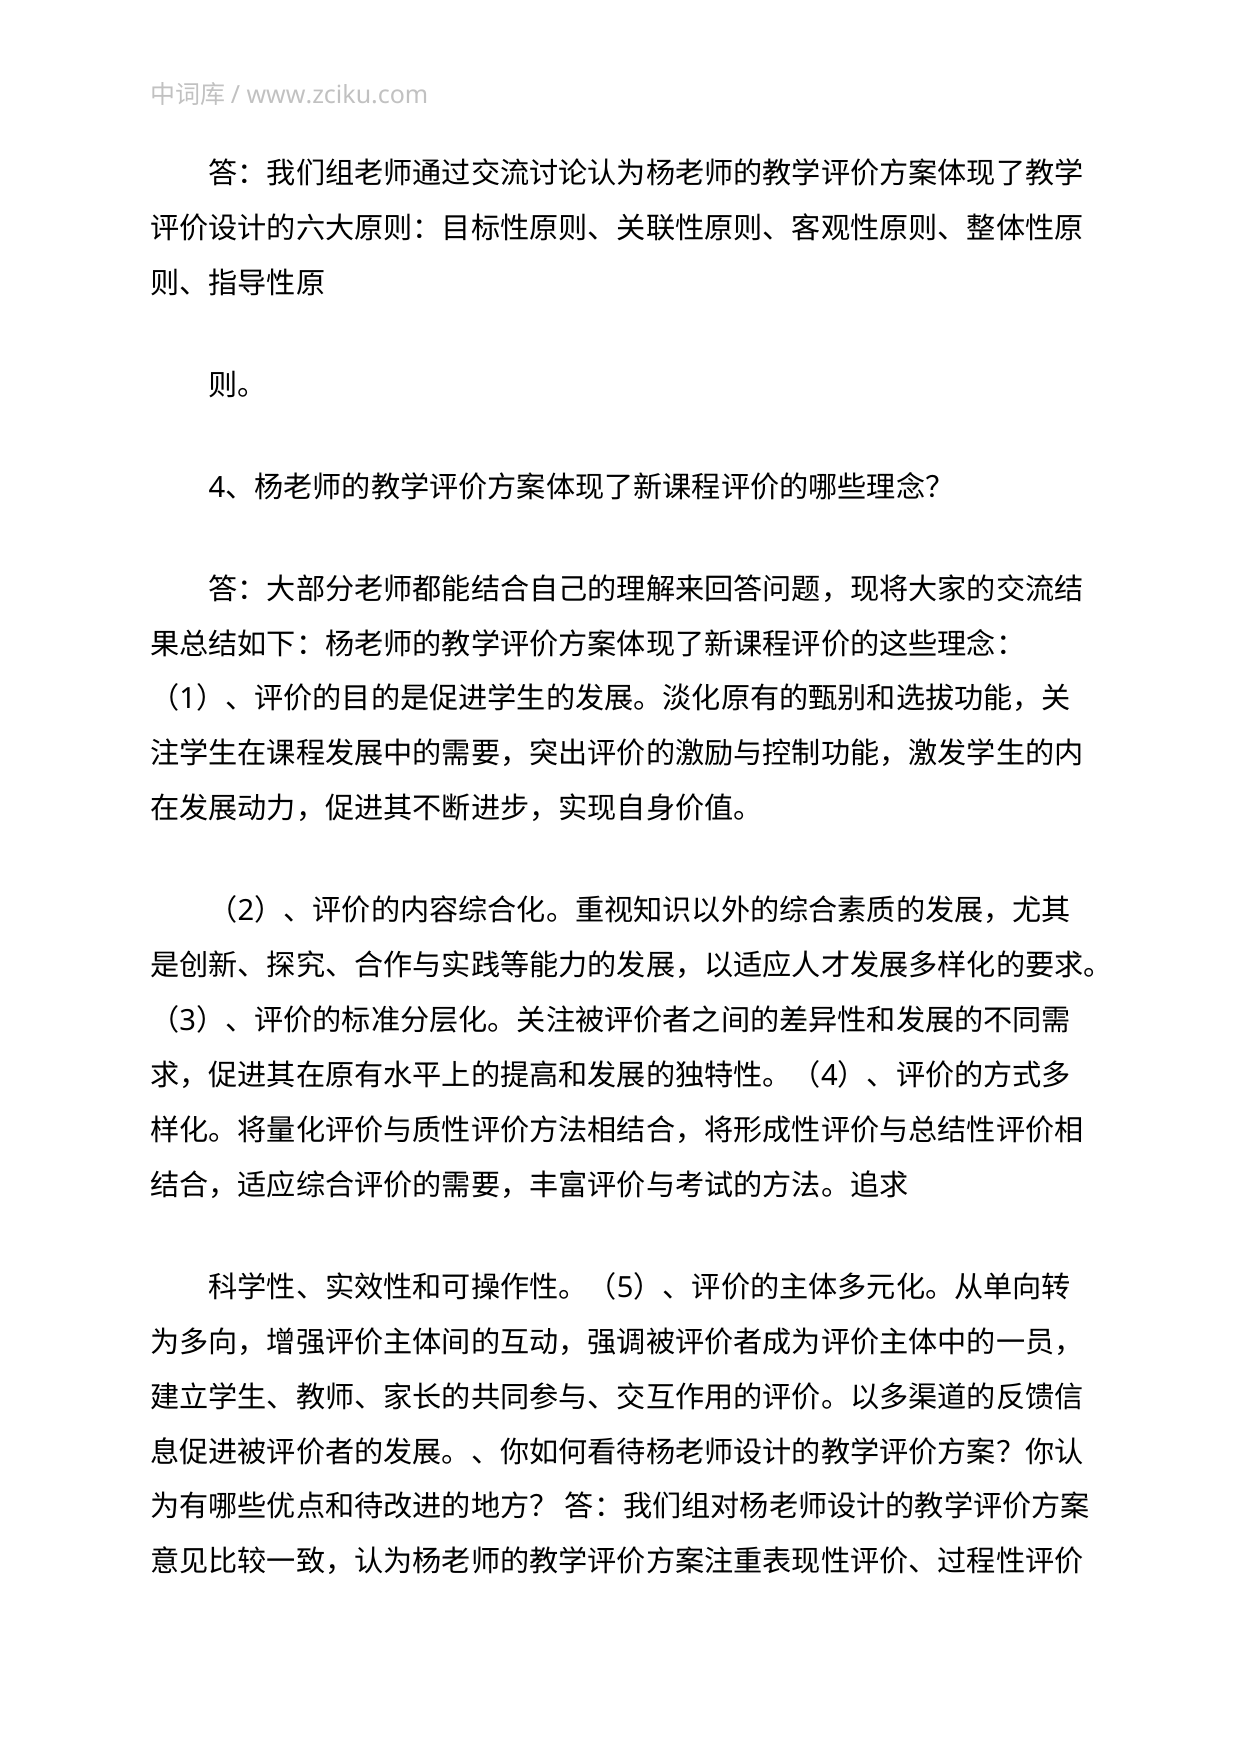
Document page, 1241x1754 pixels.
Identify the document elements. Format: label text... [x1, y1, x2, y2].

text 则。 [150, 362, 1090, 404]
text 答：我们组老师通过交流讨论认为杨老师的教学评价方案体现了教学评价设计的六大原则：目标性原则、关联性原则、客观性原则、整体性原则、指导性原 [150, 150, 1090, 302]
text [150, 1263, 1090, 1580]
text 答：大部分老师都能结合自己的理解来回答问题，现将大家的交流结果总结如下：杨老师的教学评价方案体现了新课程评价的这些理念：（1）、评价的目的是促进学生的发展。淡化原有的甄别和选拔功能，关注学生在课程发展中的需要，突出评价的激励与控制功能，激发学生的内在发展动力，促进其不断进步，实现自身价值。 [150, 565, 1090, 827]
text 4、杨老师的教学评价方案体现了新课程评价的哪些理念？ [150, 463, 1090, 506]
text （2）、评价的内容综合化。重视知识以外的综合素质的发展，尤其是创新、探究、合作与实践等能力的发展，以适应人才发展多样化的要求。（3）、评价的标准分层化。关注被评价者之间的差异性和发展的不同需求，促进其在原有水平上的提高和发展的独特性。（4）、评价的方式多样化。将量化评价与质性评价方法相结合，将形成性评价与总结性评价相结合，适应综合评价的需要，丰富评价与考试的方法。追求 [150, 887, 1090, 1204]
